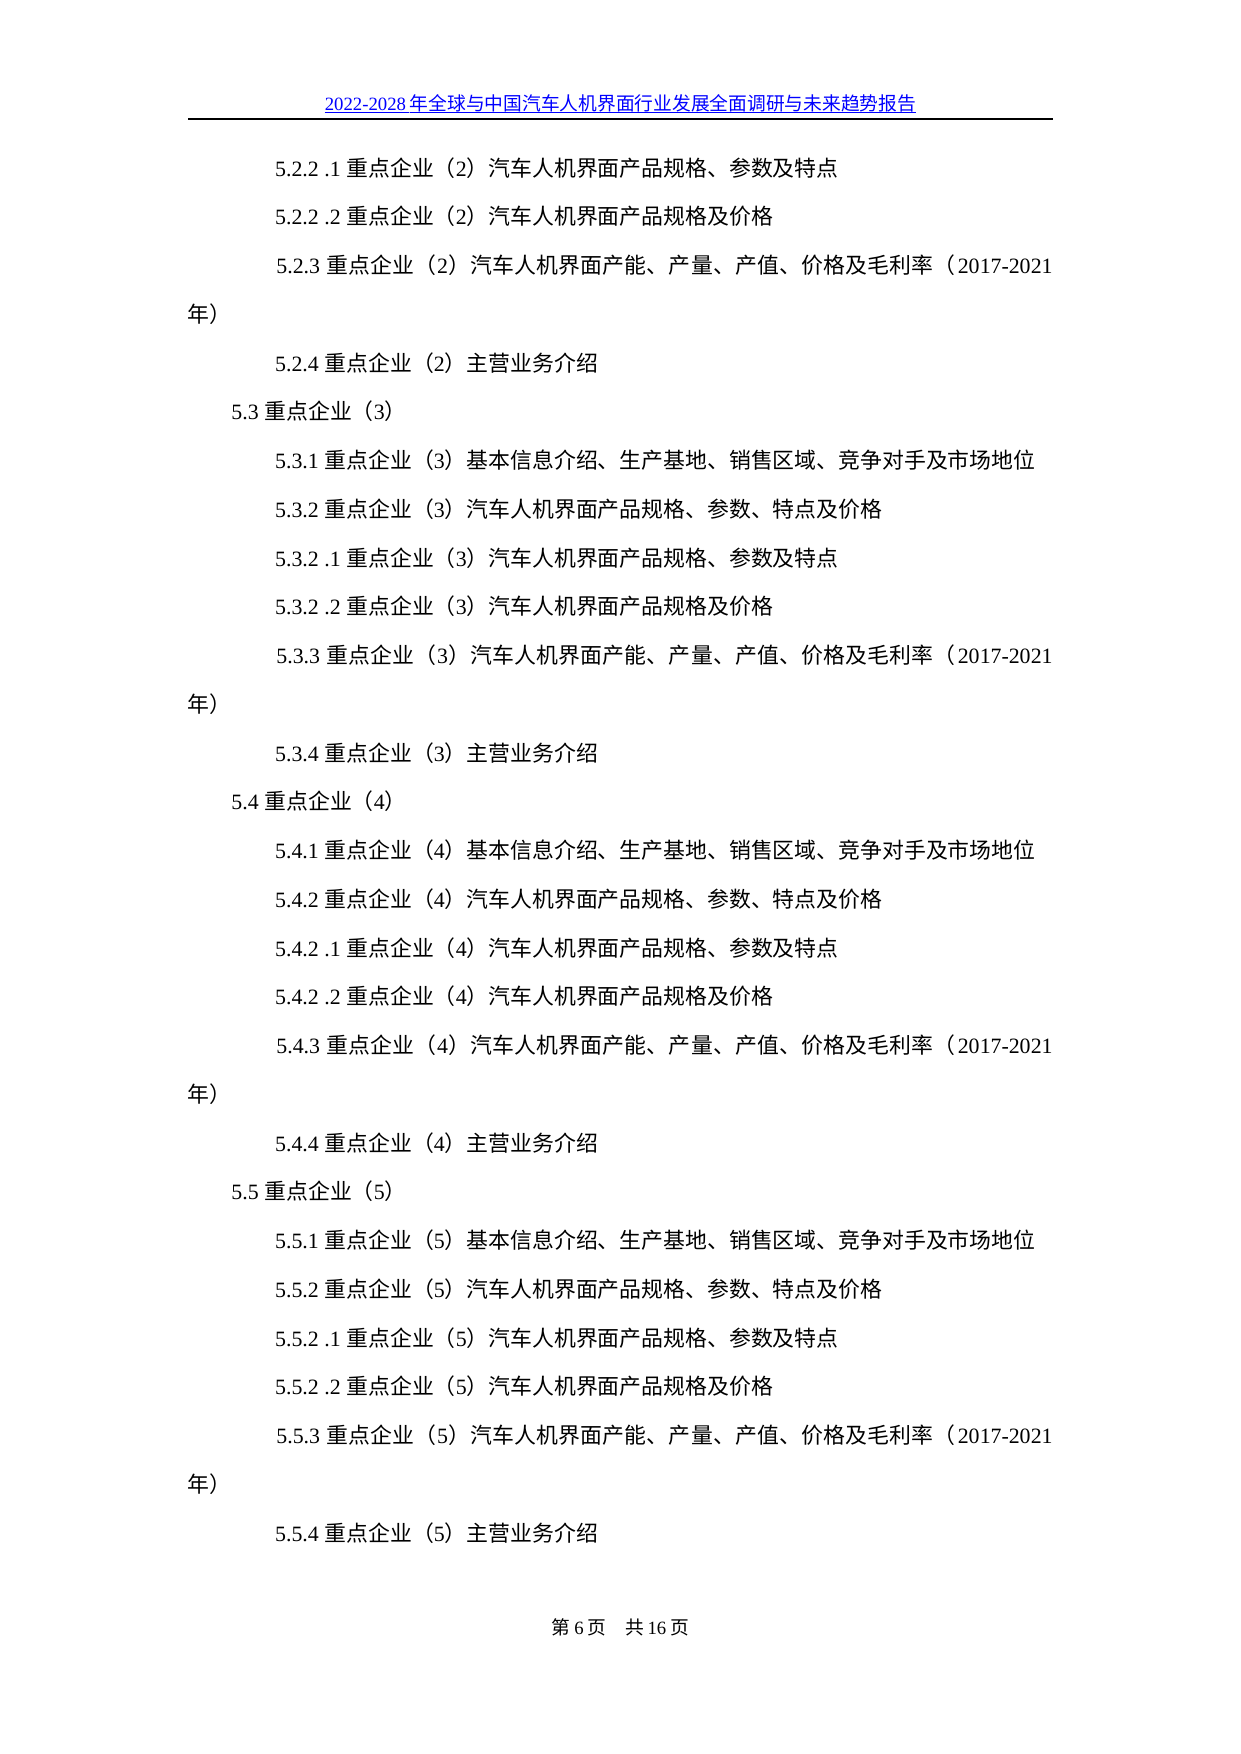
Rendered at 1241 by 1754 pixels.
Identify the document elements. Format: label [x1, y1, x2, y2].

text [187, 150, 1053, 1548]
